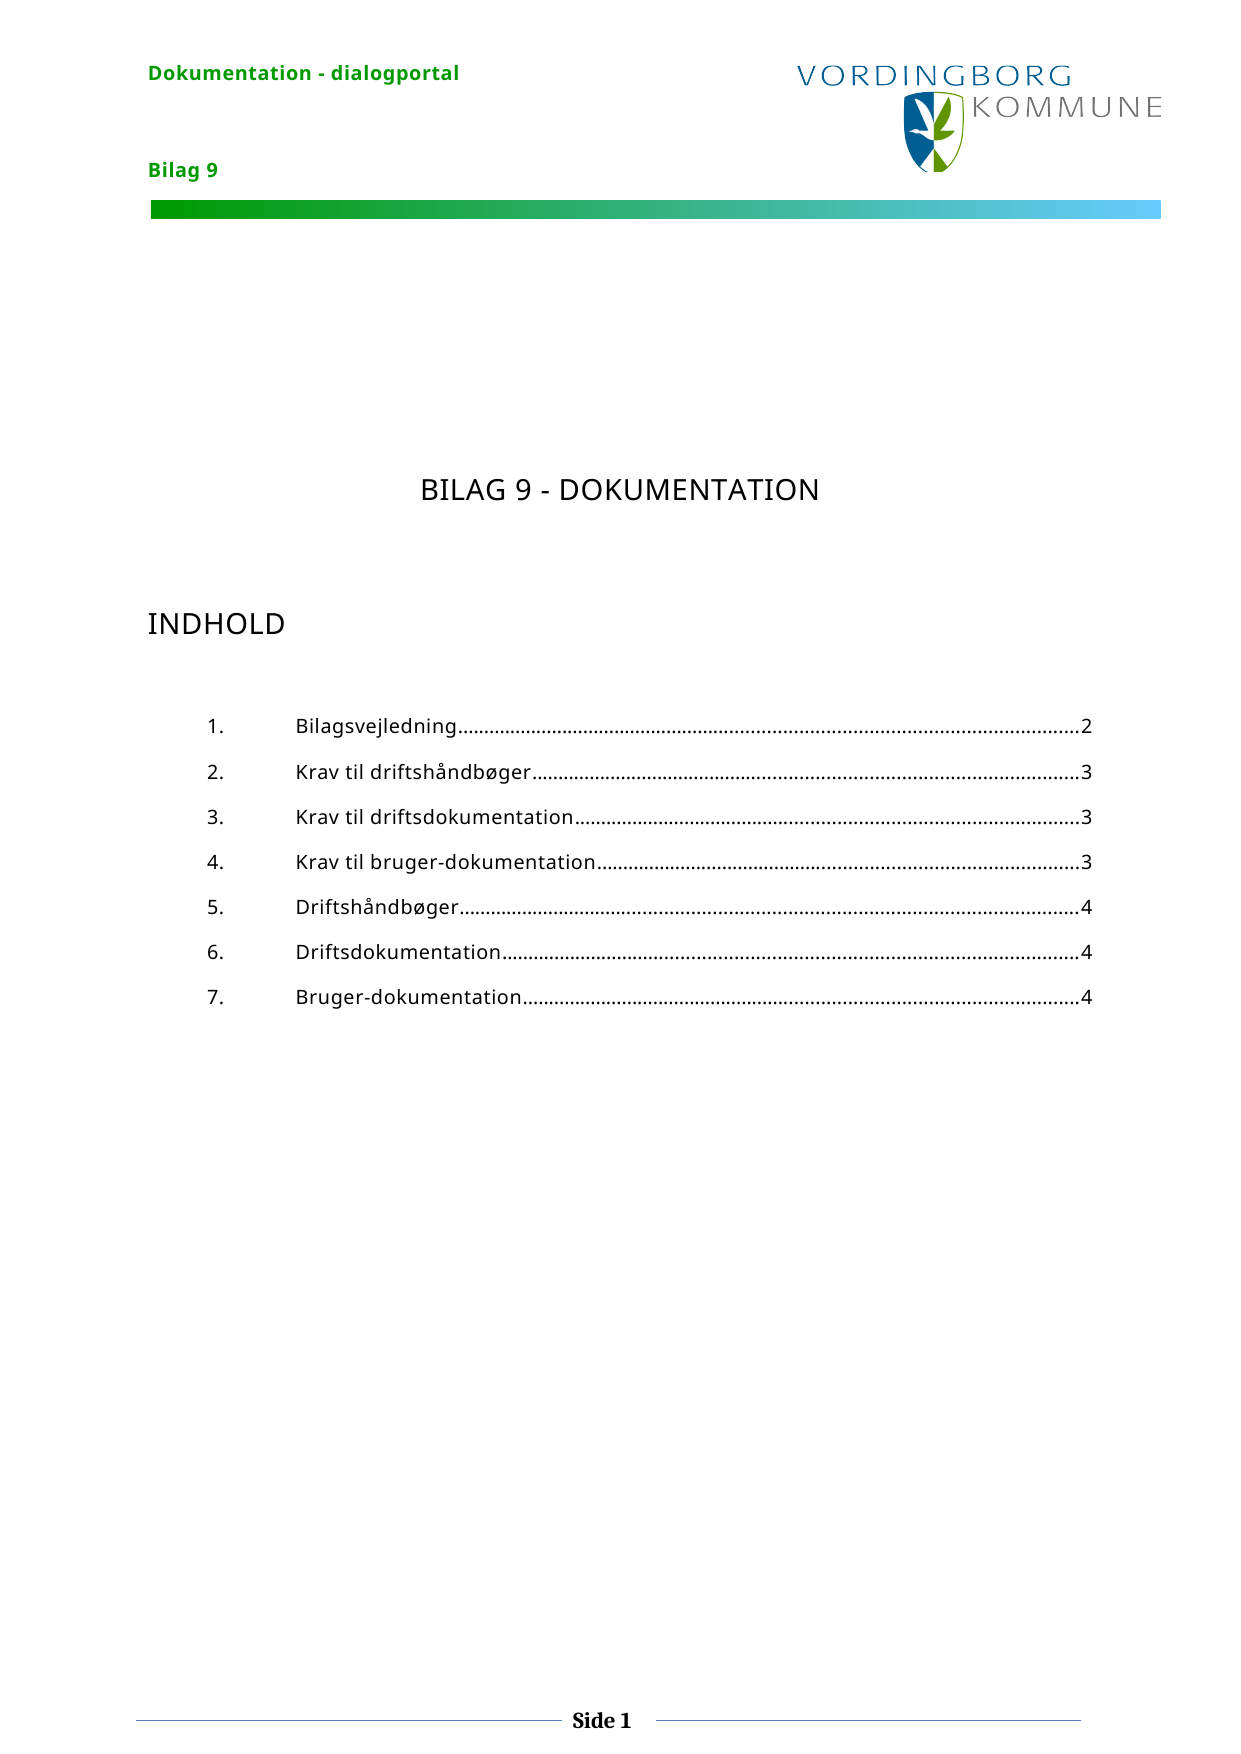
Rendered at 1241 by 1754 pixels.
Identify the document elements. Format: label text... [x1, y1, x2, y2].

text 1. Bilagsvejledning 2 [207, 713, 1092, 740]
picture [797, 65, 1162, 172]
text bilag 9 - dokumentation [148, 333, 1092, 508]
text 6. Driftsdokumentation 4 [207, 938, 1092, 965]
text 4. Krav til bruger-dokumentation 3 [207, 848, 1092, 875]
text 5. Driftshåndbøger 4 [207, 893, 1092, 920]
text Indhold [148, 603, 1092, 643]
text 2. Krav til driftshåndbøger 3 [207, 758, 1092, 785]
text 7. Bruger-dokumentation 4 [207, 983, 1092, 1010]
text 3. Krav til driftsdokumentation 3 [207, 803, 1092, 830]
